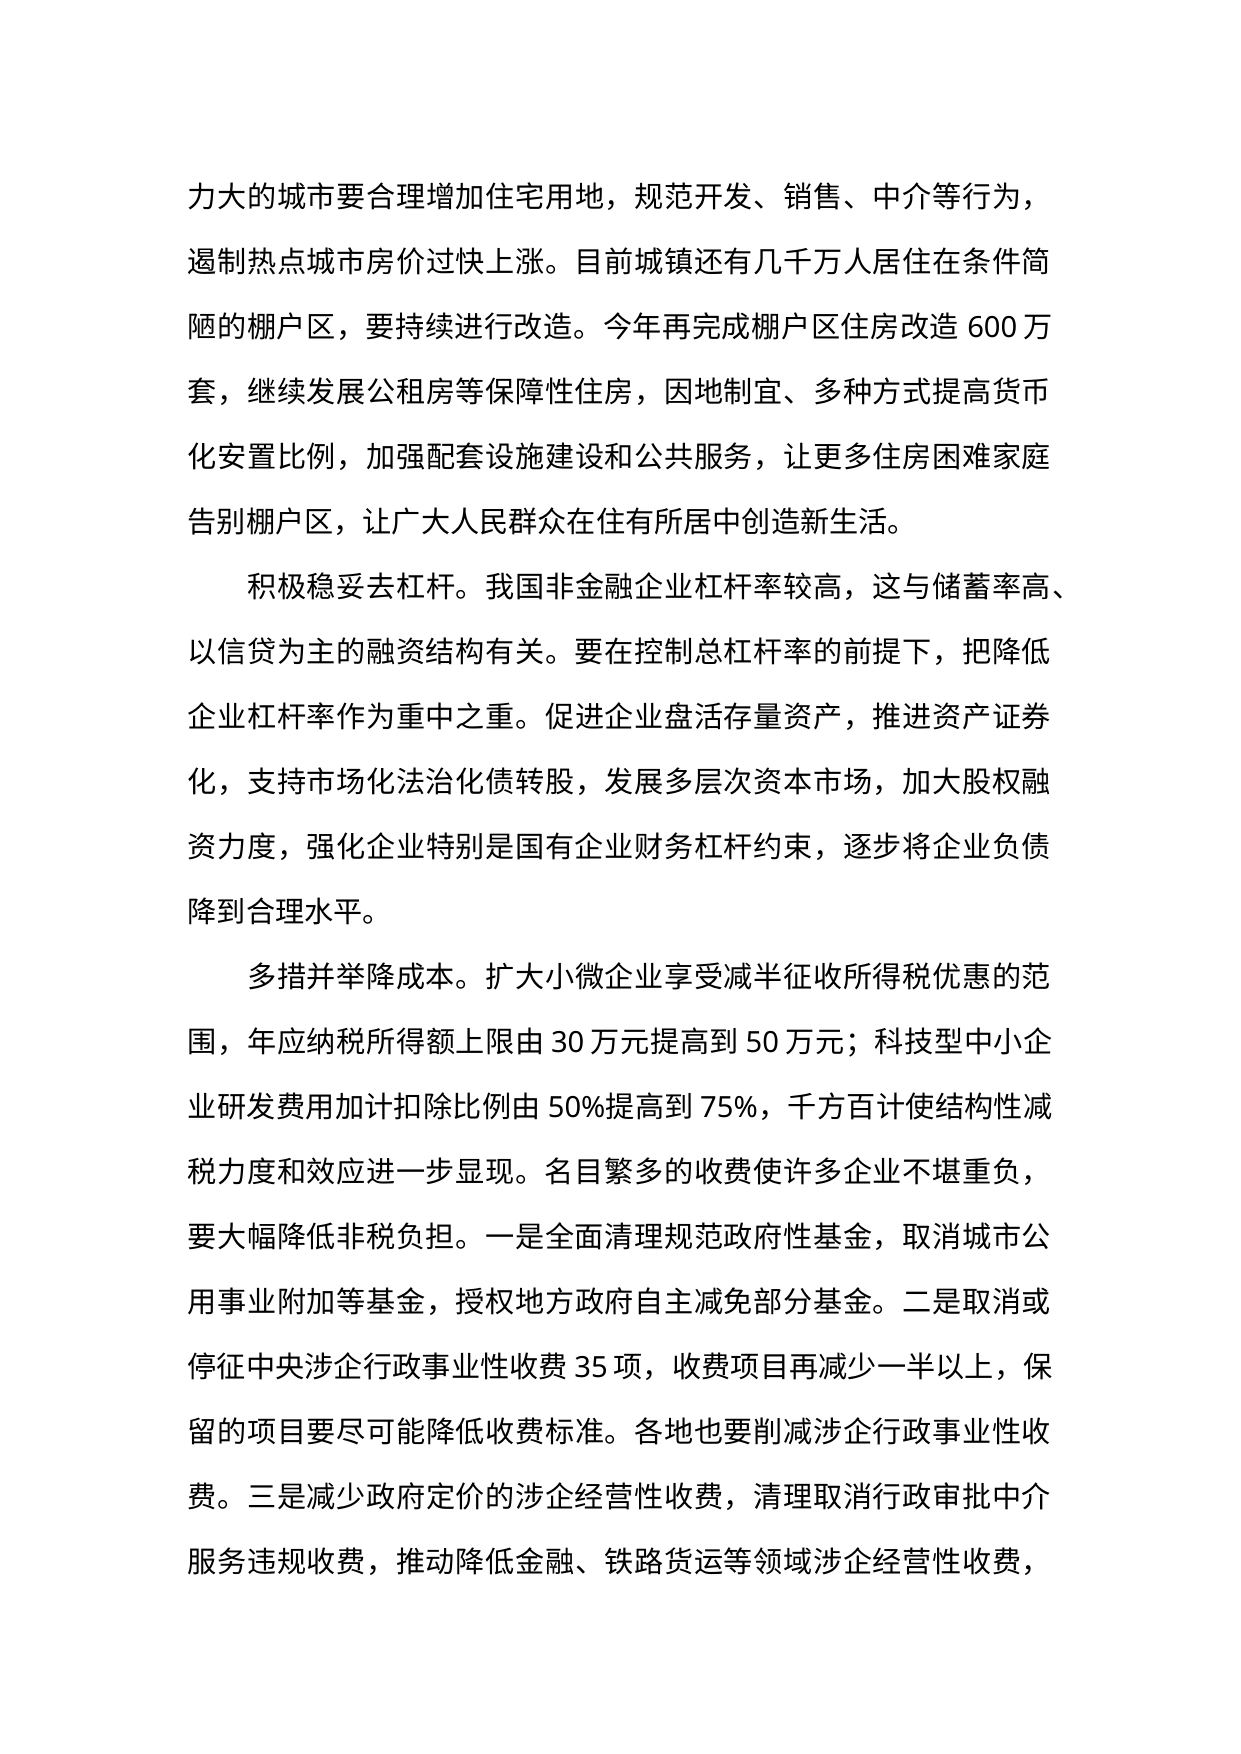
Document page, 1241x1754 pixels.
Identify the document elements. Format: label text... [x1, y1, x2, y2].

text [187, 942, 1053, 1592]
text 积极稳妥去杠杆。我国非金融企业杠杆率较高，这与储蓄率高、以信贷为主的融资结构有关。要在控制总杠杆率的前提下，把降低企业杠杆率作为重中之重。促进企业盘活存量资产，推进资产证券化，支持市场化法治化债转股，发展多层次资本市场，加大股权融资力度，强化企业特别是国有企业财务杠杆约束，逐步将企业负债降到合理水平。 [187, 552, 1053, 942]
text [187, 162, 1053, 552]
